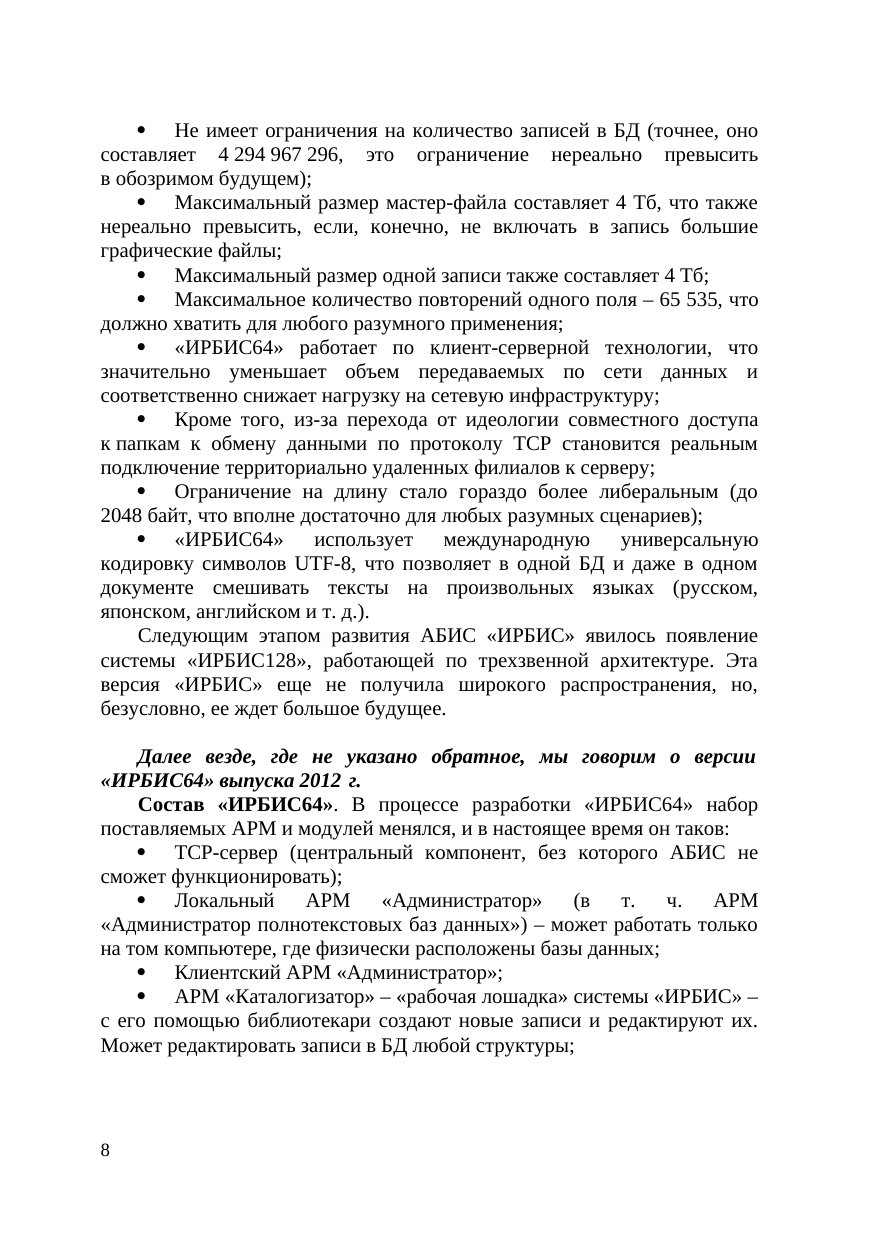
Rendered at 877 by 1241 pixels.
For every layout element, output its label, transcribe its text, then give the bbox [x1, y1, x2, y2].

list Ограничение на длину стало гораздо более либеральным (до 2048 байт, что вполне достаточно для любых разумных сценариев); [100, 479, 759, 527]
list Локальный АРМ «Администратор» (в т. ч. АРМ «Администратор полнотекстовых баз данных») – может работать только на том компьютере, где физически расположены базы данных; [100, 888, 759, 960]
list Максимальный размер мастер-файла составляет 4 Тб, что также нереально превысить, если, конечно, не включать в запись большие графические файлы; [100, 190, 759, 262]
text Далее везде, где не указано обратное, мы говорим о версии «ИРБИС64» выпуска 2012 г. [100, 744, 759, 792]
list АРМ «Каталогизатор» – «рабочая лошадка» системы «ИРБИС» – с его помощью библиотекари создают новые записи и редактируют их. Может редактировать записи в БД любой структуры; [100, 984, 759, 1057]
text Состав «ИРБИС64». В процессе разработки «ИРБИС64» набор поставляемых АРМ и модулей менялся, и в настоящее время он таков: [100, 792, 759, 840]
list «ИРБИС64» использует международную универсальную кодировку символов UTF-8, что позволяет в одной БД и даже в одном документе смешивать тексты на произвольных языках (русском, японском, английском и т. д.). [100, 527, 759, 623]
list Максимальное количество повторений одного поля – 65 535, что должно хватить для любого разумного применения; [100, 287, 759, 335]
list Клиентский АРМ «Администратор»; [100, 960, 759, 984]
list Не имеет ограничения на количество записей в БД (точнее, оно составляет 4 294 967 296, это ограничение нереально превысить в обозримом будущем); [100, 118, 759, 190]
list Максимальный размер одной записи также составляет 4 Тб; [100, 262, 759, 287]
text Следующим этапом развития АБИС «ИРБИС» явилось появление системы «ИРБИС128», работающей по трехзвенной архитектуре. Эта версия «ИРБИС» еще не получила широкого распространения, но, безусловно, ее ждет большое будущее. [100, 623, 759, 720]
list «ИРБИС64» работает по клиент-серверной технологии, что значительно уменьшает объем передаваемых по сети данных и соответственно снижает нагрузку на сетевую инфраструктуру; [100, 335, 759, 407]
list Кроме того, из-за перехода от идеологии совместного доступа к папкам к обмену данными по протоколу TCP становится реальным подключение территориально удаленных филиалов к серверу; [100, 407, 759, 479]
list TCP-сервер (центральный компонент, без которого АБИС не сможет функционировать); [100, 840, 759, 888]
